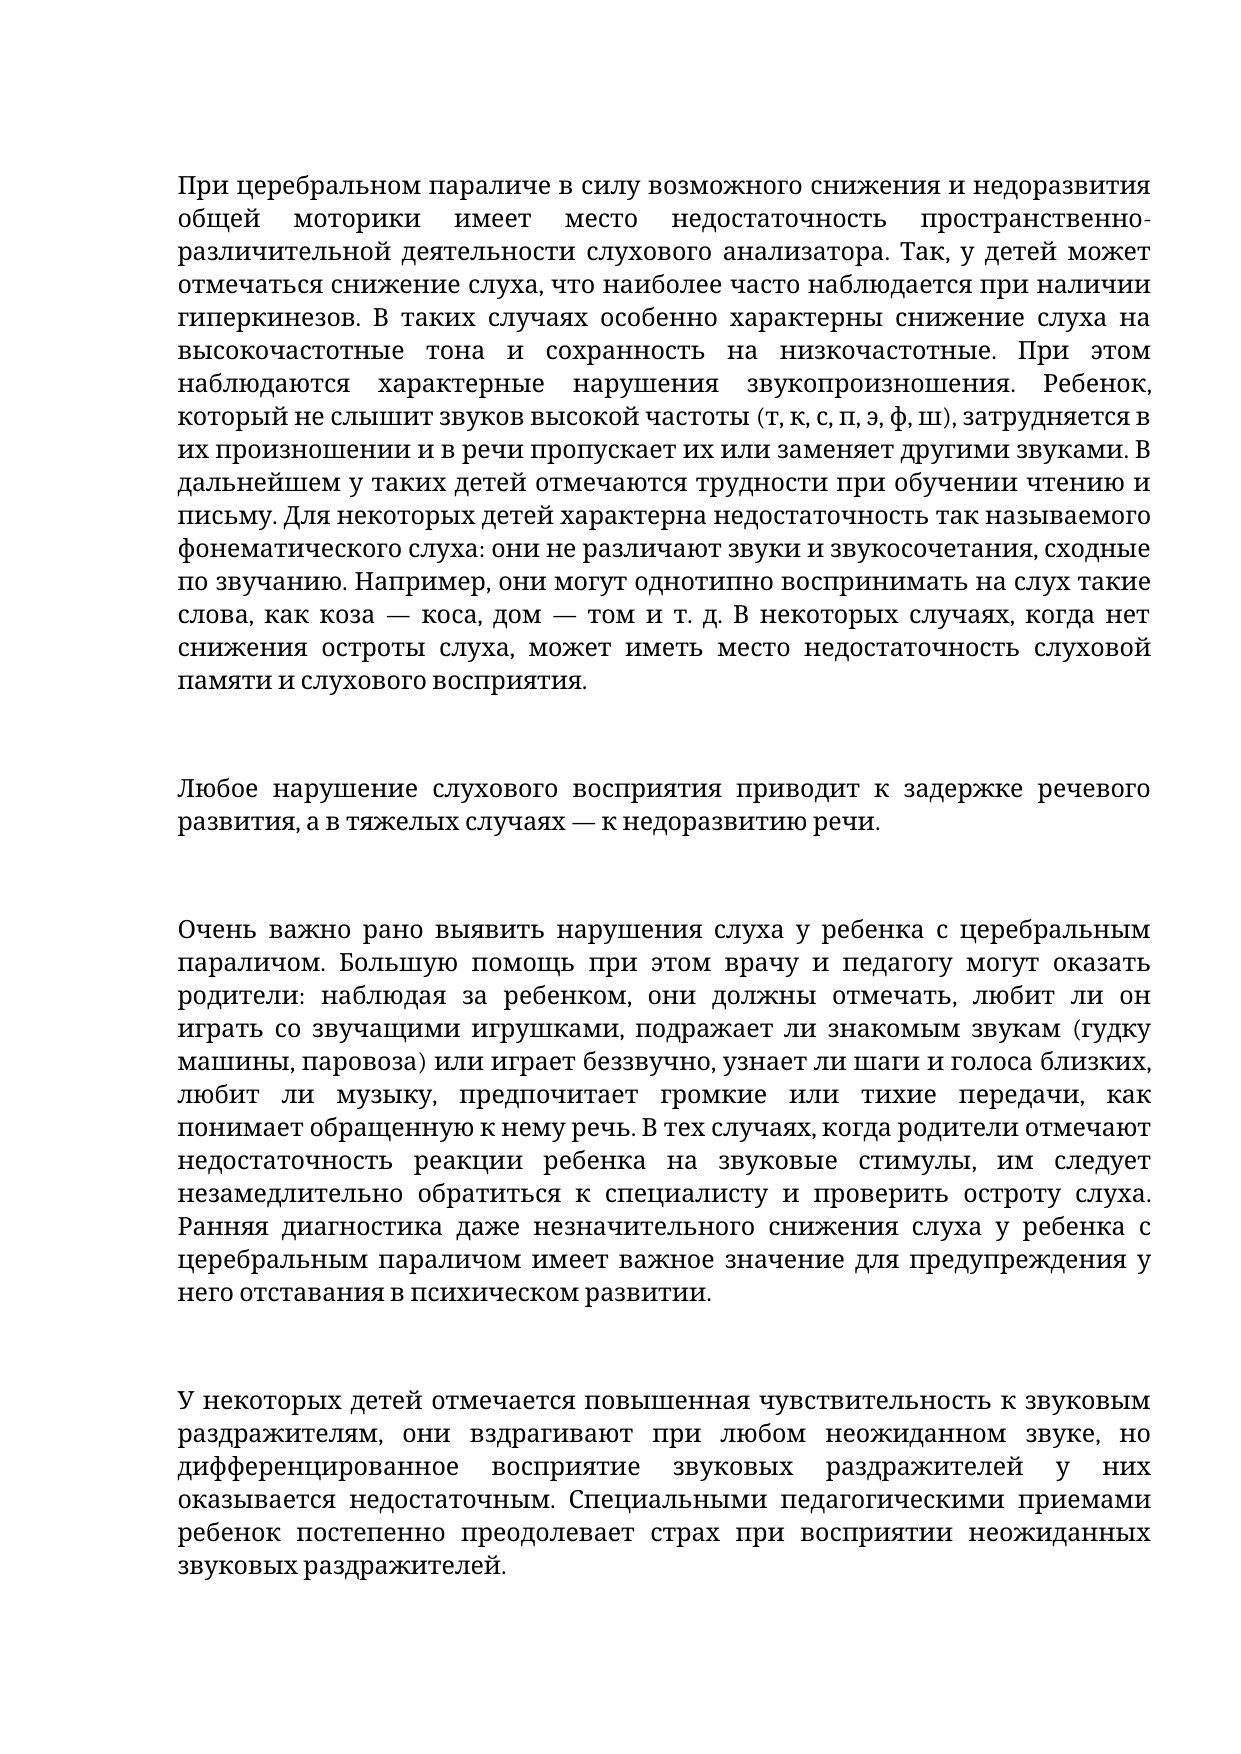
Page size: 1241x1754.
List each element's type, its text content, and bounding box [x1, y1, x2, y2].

text При церебральном параличе в силу возможного снижения и недоразвития общей моторики имеет место недостаточность пространственно-различительной деятельности слухового анализатора. Так, у детей может отмечаться снижение слуха, что наиболее часто наблюдается при наличии гиперкинезов. В таких случаях особенно характерны снижение слуха на высокочастотные тона и сохранность на низкочастотные. При этом наблюдаются характерные нарушения звукопроизношения. Ребенок, который не слышит звуков высокой частоты (т, к, с, п, э, ф, ш), затрудняется в их произношении и в речи пропускает их или заменяет другими звуками. В дальнейшем у таких детей отмечаются трудности при обучении чтению и письму. Для некоторых детей характерна недостаточность так называемого фонематического слуха: они не различают звуки и звукосочетания, сходные по звучанию. Например, они могут однотипно воспринимать на слух такие слова, как коза — коса, дом — том и т. д. В некоторых случаях, когда нет снижения остроты слуха, может иметь место недостаточность слуховой памяти и слухового восприятия. [177, 172, 1152, 696]
text Любое нарушение слухового восприятия приводит к задержке речевого развития, а в тяжелых случаях — к недоразвитию речи. [177, 775, 1152, 837]
text У некоторых детей отмечается повышенная чувствительность к звуковым раздражителям, они вздрагивают при любом неожиданном звуке, но дифференцированное восприятие звуковых раздражителей у них оказывается недостаточным. Специальными педагогическими приемами ребенок постепенно преодолевает страх при восприятии неожиданных звуковых раздражителей. [177, 1387, 1152, 1581]
text Очень важно рано выявить нарушения слуха у ребенка с церебральным параличом. Большую помощь при этом врачу и педагогу могут оказать родители: наблюдая за ребенком, они должны отмечать, любит ли он играть со звучащими игрушками, подражает ли знакомым звукам (гудку машины, паровоза) или играет беззвучно, узнает ли шаги и голоса близких, любит ли музыку, предпочитает громкие или тихие передачи, как понимает обращенную к нему речь. В тех случаях, когда родители отмечают недостаточность реакции ребенка на звуковые стимулы, им следует незамедлительно обратиться к специалисту и проверить остроту слуха. Ранняя диагностика даже незначительного снижения слуха у ребенка с церебральным параличом имеет важное значение для предупреждения у него отставания в психическом развитии. [177, 916, 1152, 1308]
